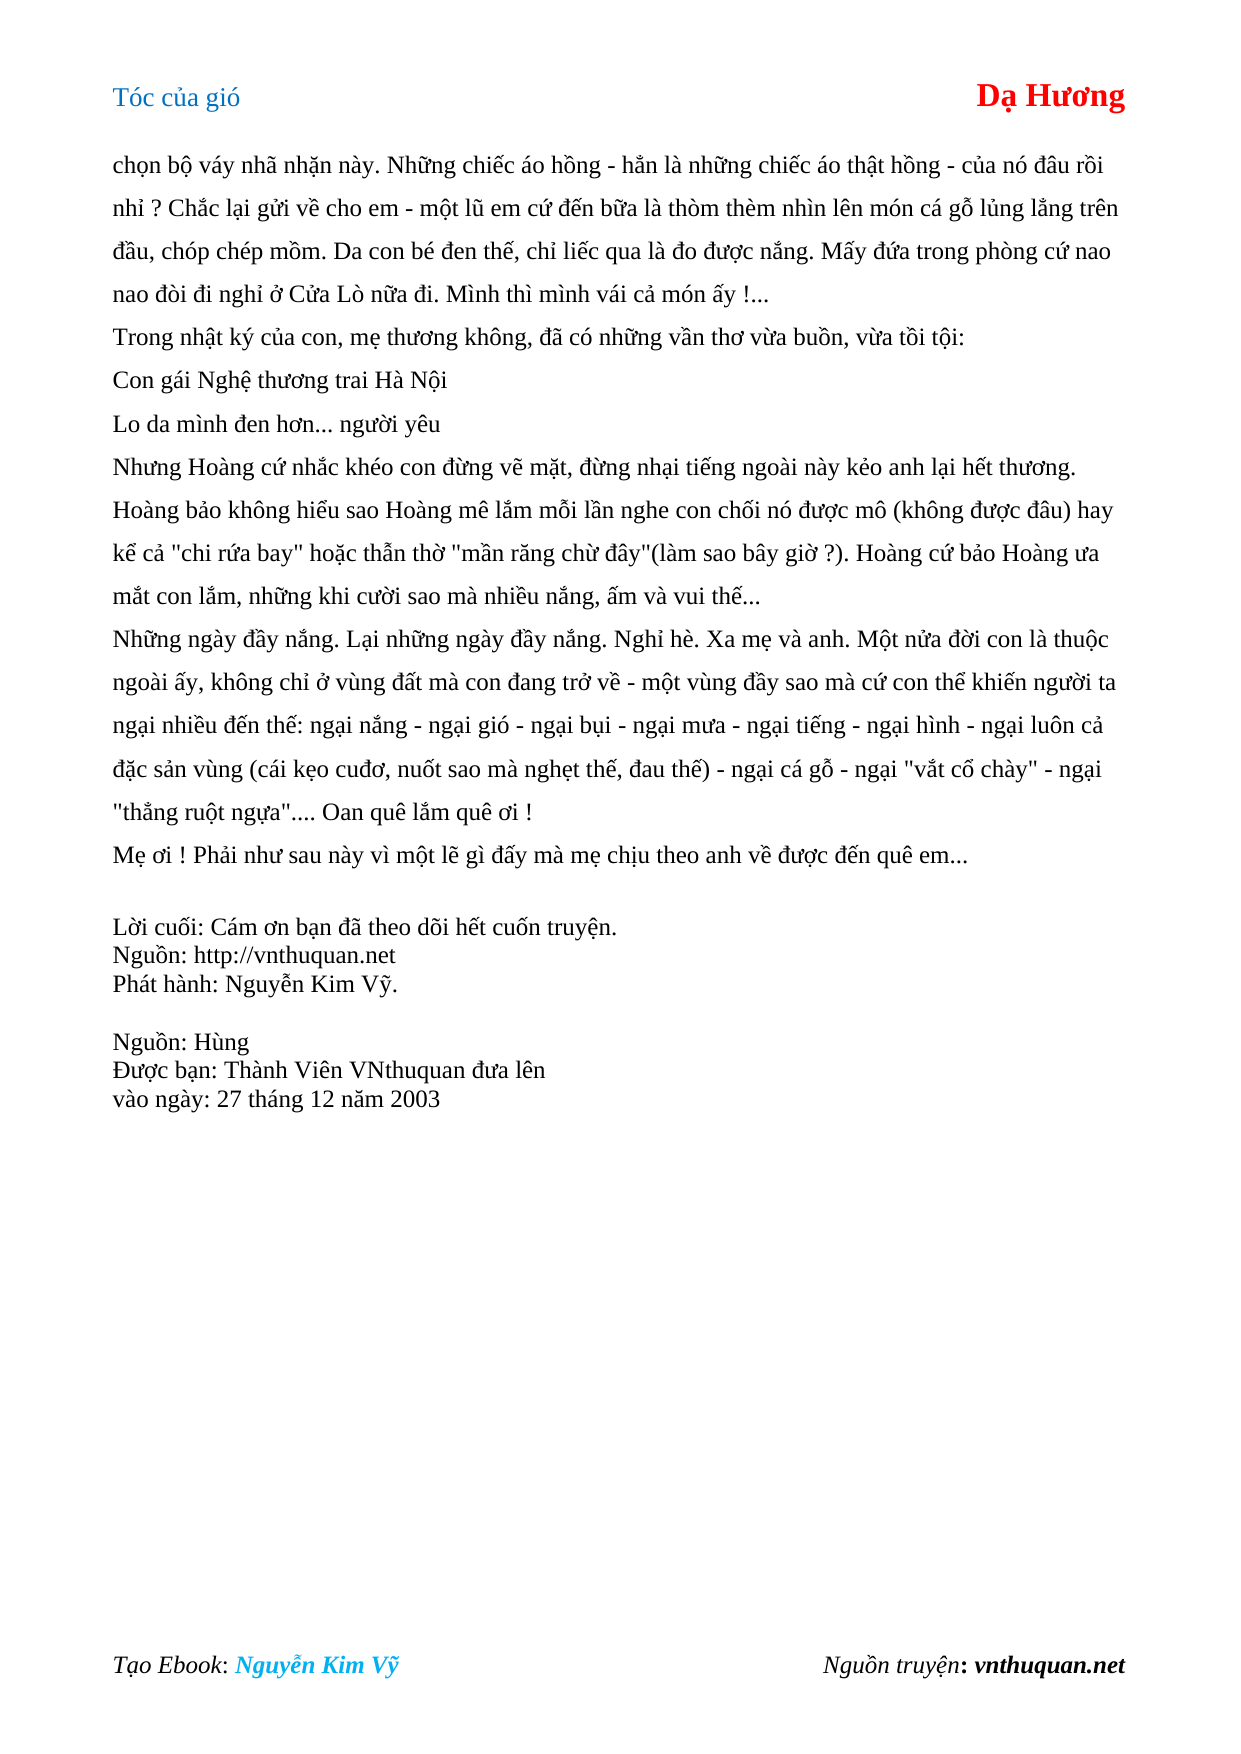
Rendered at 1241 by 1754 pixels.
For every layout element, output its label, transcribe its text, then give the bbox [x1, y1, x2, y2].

text Lời cuối: Cám ơn bạn đã theo dõi hết cuốn truyện. Nguồn: http://vnthuquan.net Phát hành: Nguyễn Kim Vỹ. Nguồn: Hùng Được bạn: Thành Viên VNthuquan đưa lên vào ngày: 27 tháng 12 năm 2003 [112, 883, 1128, 1113]
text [112, 150, 1128, 869]
